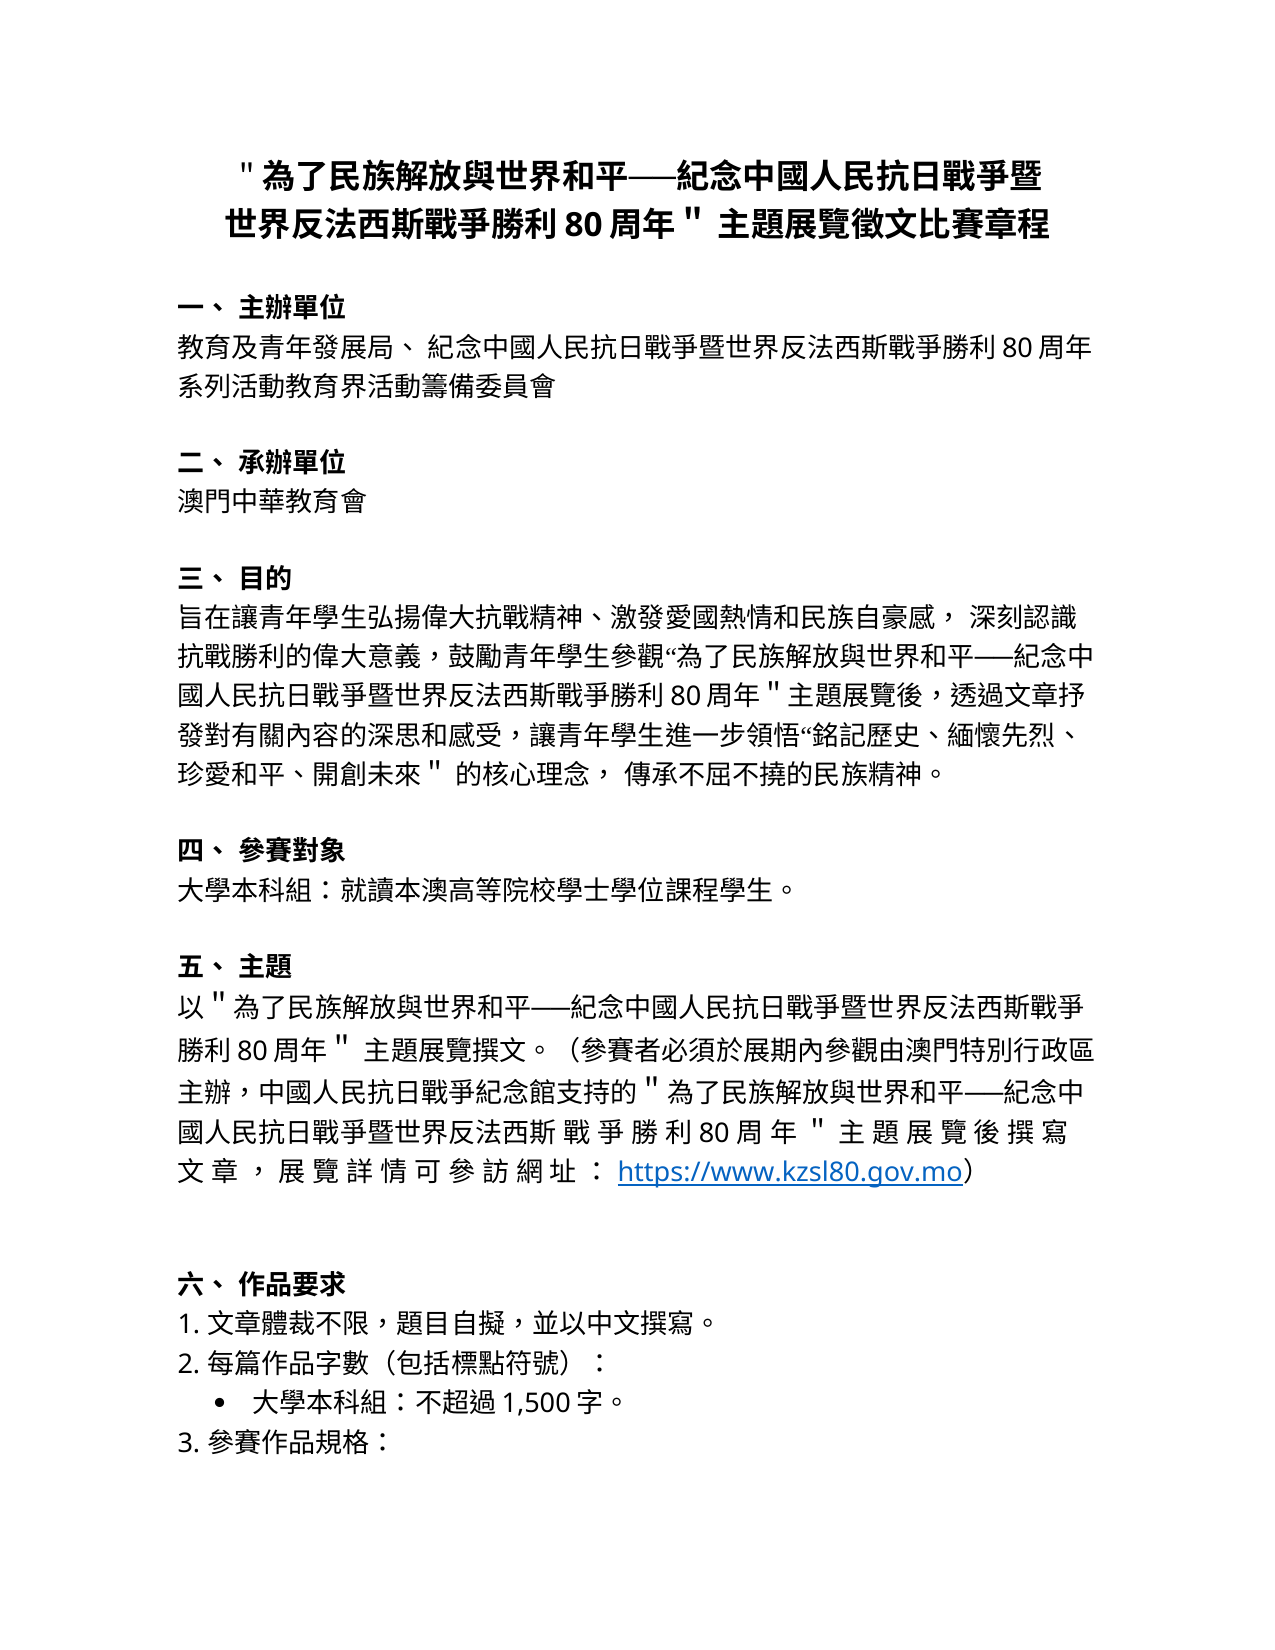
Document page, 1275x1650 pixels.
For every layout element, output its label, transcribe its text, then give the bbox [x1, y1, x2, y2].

text 旨在讓青年學生弘揚偉大抗戰精神、激發愛國熱情和民族自豪感， 深刻認識抗戰勝利的偉大意義，鼓勵青年學生參觀“為了民族解放與世界和平──紀念中國人民抗日戰爭暨世界反法西斯戰爭勝利80周年＂主題展覽後，透過文章抒發對有關內容的深思和感受，讓青年學生進一步領悟“銘記歷史、緬懷先烈、珍愛和平、開創未來＂ 的核心理念， 傳承不屈不撓的民族精神。 [177, 596, 1098, 792]
text 1. 文章體裁不限，題目自擬，並以中文撰寫。 [177, 1302, 1098, 1342]
text 2. 每篇作品字數（包括標點符號）： [177, 1342, 1098, 1381]
text 澳門中華教育會 [177, 480, 1098, 520]
text 五、 主題 [177, 944, 1098, 984]
text 六、 作品要求 [177, 1263, 1098, 1302]
text 以＂為了民族解放與世界和平──紀念中國人民抗日戰爭暨世界反法西斯戰爭勝利80周年＂ 主題展覽撰文。（參賽者必須於展期內參觀由澳門特別行政區主辦，中國人民抗日戰爭紀念館支持的＂為了民族解放與世界和平──紀念中國人民抗日戰爭暨世界反法西斯 戰 爭 勝 利 80 周 年 ＂ 主 題 展 覽 後 撰 寫 文 章 ， 展 覽 詳 情 可 參 訪 網 址 ： https://www.kzsl80.gov.mo） [177, 984, 1098, 1189]
text 三、 目的 [177, 557, 1098, 596]
text 一、 主辦單位 [177, 286, 1098, 326]
text ＂為了民族解放與世界和平──紀念中國人民抗日戰爭暨 [177, 150, 1098, 198]
list 大學本科組：不超過1,500字。 [215, 1381, 1098, 1421]
text 二、 承辦單位 [177, 441, 1098, 480]
text 世界反法西斯戰爭勝利80周年＂ 主題展覽徵文比賽章程 [177, 198, 1098, 247]
text 四、 參賽對象 [177, 829, 1098, 868]
text 大學本科組：就讀本澳高等院校學士學位課程學生。 [177, 868, 1098, 908]
text 3. 參賽作品規格： [177, 1421, 1098, 1460]
text 教育及青年發展局、 紀念中國人民抗日戰爭暨世界反法西斯戰爭勝利80周年系列活動教育界活動籌備委員會 [177, 326, 1098, 404]
